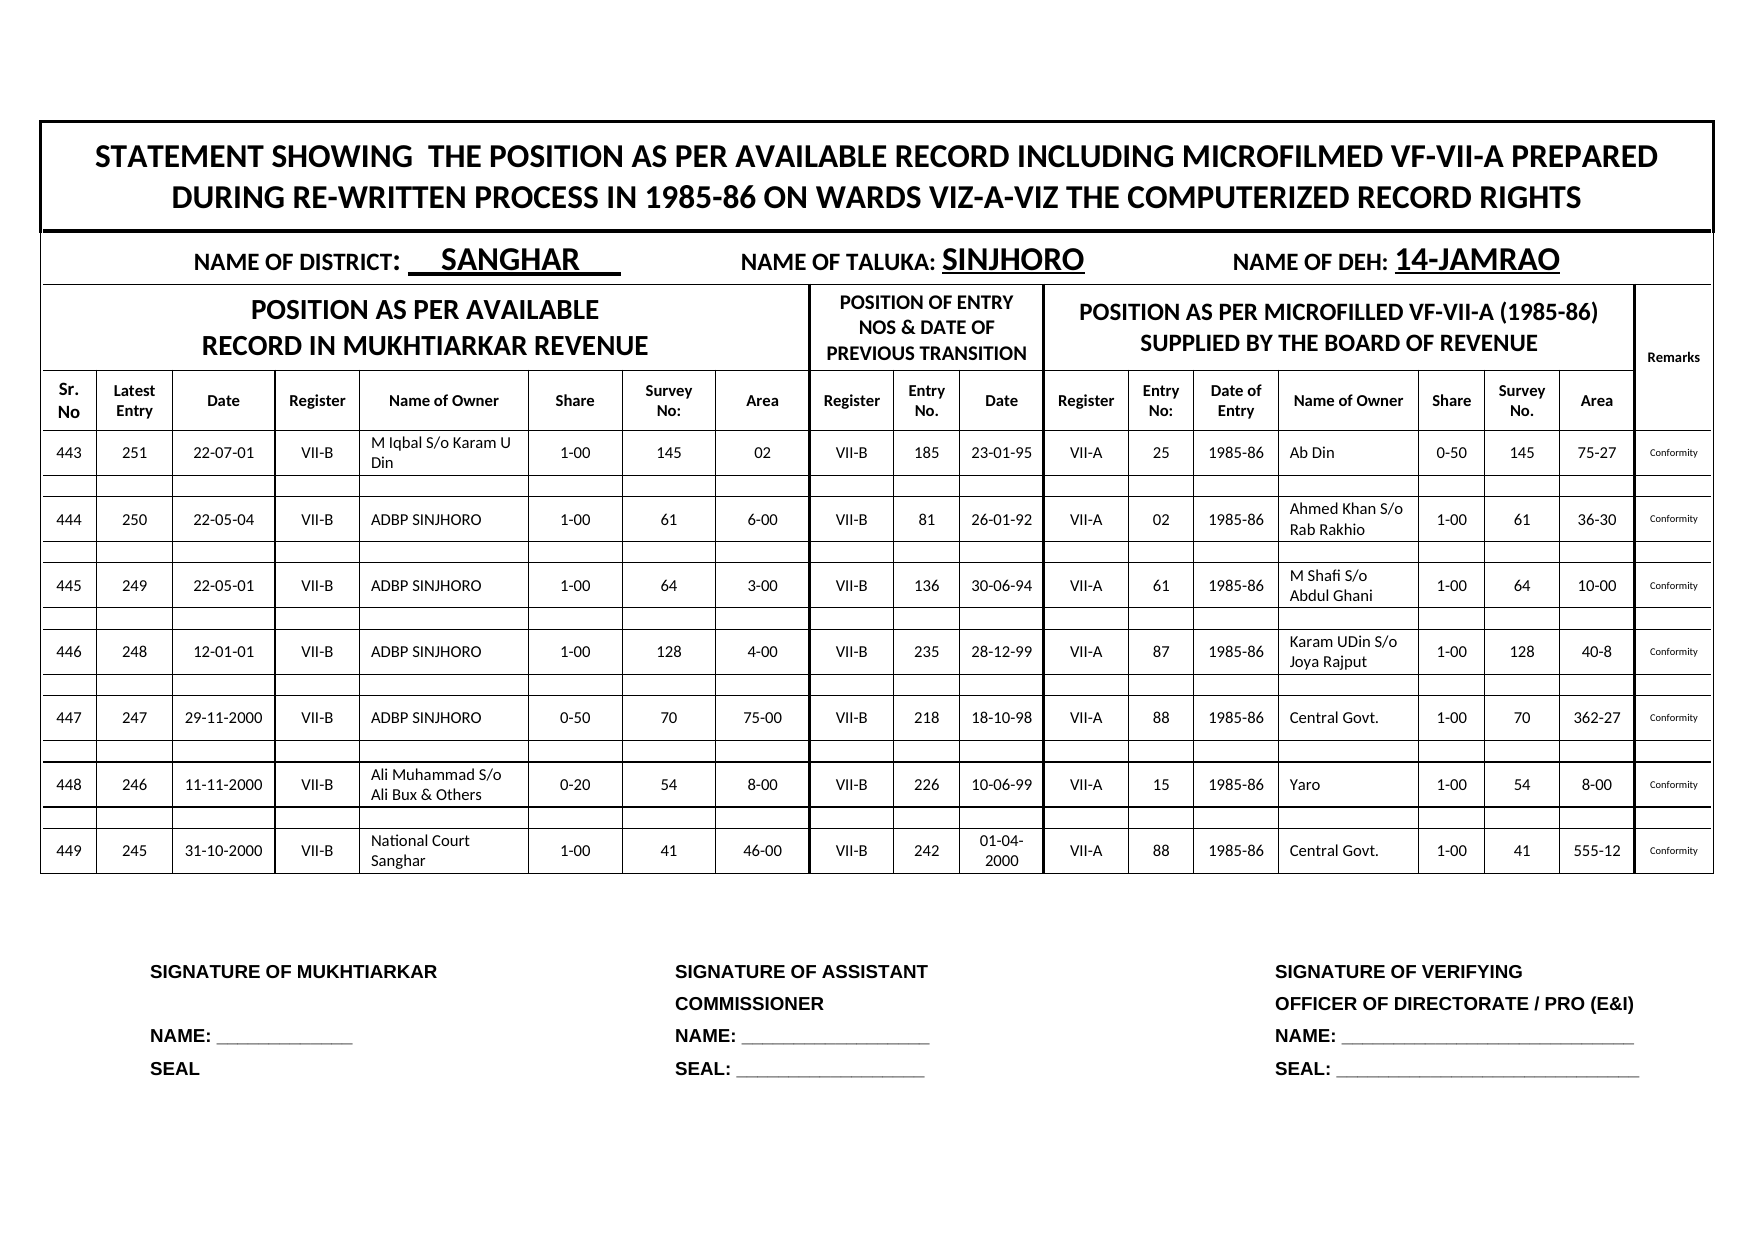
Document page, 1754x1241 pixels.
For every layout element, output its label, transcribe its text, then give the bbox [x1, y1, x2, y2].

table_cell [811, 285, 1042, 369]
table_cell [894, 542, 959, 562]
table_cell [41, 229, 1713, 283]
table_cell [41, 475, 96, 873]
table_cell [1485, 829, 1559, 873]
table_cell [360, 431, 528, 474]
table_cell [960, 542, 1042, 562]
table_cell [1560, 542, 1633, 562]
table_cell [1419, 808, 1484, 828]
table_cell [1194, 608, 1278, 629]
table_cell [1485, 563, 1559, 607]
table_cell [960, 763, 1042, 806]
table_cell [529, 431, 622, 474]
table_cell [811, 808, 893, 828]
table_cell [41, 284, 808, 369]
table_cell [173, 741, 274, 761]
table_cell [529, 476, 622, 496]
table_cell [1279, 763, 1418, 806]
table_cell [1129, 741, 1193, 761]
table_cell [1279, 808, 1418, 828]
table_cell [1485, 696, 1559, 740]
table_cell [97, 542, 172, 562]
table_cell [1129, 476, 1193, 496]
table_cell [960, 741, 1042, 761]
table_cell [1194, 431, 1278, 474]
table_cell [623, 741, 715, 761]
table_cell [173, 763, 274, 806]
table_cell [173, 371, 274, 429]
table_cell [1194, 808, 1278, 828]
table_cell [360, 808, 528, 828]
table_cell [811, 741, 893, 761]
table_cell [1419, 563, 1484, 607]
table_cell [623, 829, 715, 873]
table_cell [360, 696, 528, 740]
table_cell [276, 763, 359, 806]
text SIGNATURE OF MUKHTIARKAR SIGNATURE OF ASSISTANT SIGNATURE OF VERIFYING [150, 961, 1679, 982]
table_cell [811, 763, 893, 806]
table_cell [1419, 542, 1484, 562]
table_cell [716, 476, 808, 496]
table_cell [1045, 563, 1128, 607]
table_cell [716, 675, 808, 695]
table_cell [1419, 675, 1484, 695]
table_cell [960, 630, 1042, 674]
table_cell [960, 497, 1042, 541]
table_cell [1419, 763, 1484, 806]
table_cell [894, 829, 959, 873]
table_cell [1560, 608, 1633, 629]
text SEAL SEAL: __________________ SEAL: _____________________________ [150, 1057, 1679, 1079]
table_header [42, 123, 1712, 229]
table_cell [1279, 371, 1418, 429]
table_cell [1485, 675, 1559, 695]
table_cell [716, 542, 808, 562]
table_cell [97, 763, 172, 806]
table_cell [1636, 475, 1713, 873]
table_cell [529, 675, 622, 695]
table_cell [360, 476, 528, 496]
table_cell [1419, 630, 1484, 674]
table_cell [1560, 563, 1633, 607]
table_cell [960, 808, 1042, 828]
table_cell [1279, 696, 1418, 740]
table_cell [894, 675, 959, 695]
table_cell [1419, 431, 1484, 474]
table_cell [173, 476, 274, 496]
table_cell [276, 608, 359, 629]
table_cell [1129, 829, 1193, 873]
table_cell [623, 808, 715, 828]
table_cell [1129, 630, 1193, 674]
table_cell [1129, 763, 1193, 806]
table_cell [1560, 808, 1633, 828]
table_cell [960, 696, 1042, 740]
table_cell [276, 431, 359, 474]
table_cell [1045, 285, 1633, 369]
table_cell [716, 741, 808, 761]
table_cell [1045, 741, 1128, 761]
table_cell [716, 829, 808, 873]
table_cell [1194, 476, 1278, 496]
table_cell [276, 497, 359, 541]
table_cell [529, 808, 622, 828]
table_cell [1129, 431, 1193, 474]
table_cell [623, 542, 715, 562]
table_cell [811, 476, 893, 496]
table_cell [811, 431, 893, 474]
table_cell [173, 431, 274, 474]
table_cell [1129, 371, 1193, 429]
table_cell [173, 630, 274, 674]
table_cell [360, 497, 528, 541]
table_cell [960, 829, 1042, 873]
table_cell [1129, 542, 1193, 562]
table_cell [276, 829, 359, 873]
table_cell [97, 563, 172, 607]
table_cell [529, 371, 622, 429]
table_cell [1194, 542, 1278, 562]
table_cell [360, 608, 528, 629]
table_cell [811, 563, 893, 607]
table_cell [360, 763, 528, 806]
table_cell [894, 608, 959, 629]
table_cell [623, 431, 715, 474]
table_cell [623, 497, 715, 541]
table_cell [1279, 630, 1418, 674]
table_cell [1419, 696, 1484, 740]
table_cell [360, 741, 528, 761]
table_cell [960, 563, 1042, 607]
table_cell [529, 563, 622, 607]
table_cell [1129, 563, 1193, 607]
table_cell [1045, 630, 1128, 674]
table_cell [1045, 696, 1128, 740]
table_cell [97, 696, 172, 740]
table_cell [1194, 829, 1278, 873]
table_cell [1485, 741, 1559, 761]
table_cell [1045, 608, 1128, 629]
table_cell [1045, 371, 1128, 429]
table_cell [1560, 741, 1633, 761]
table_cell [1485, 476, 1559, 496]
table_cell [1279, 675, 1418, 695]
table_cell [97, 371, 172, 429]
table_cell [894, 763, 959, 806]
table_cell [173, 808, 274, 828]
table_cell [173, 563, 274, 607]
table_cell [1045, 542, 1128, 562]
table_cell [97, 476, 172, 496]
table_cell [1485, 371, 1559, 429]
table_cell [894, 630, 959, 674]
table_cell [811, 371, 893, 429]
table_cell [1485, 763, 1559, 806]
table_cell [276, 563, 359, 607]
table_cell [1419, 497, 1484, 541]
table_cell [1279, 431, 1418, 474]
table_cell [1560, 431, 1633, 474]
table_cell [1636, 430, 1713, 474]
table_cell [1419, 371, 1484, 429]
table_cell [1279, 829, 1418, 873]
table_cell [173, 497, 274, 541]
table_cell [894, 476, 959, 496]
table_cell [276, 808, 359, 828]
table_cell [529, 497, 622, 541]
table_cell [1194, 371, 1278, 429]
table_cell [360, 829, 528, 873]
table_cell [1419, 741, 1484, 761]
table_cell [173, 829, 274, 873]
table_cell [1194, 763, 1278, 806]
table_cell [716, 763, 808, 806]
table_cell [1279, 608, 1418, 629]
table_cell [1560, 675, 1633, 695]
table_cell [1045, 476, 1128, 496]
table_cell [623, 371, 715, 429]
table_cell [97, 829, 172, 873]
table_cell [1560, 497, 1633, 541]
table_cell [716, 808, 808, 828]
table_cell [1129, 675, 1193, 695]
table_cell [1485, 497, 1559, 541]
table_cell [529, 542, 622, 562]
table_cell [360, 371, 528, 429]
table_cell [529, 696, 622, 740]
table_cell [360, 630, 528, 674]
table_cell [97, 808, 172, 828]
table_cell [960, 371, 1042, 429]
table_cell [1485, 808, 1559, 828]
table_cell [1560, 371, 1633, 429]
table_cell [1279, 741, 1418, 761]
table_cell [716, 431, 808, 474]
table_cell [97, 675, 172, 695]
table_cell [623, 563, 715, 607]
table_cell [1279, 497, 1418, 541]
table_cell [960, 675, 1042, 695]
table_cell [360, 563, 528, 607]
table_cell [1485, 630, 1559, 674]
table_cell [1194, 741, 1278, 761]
text NAME: _____________ NAME: __________________ NAME: ____________________________ [150, 1025, 1679, 1047]
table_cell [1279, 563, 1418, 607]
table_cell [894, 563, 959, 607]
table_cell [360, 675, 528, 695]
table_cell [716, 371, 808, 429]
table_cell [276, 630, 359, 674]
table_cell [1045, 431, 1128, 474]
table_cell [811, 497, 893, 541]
text COMMISSIONER OFFICER OF DIRECTORATE / PRO (E&I) [150, 993, 1679, 1014]
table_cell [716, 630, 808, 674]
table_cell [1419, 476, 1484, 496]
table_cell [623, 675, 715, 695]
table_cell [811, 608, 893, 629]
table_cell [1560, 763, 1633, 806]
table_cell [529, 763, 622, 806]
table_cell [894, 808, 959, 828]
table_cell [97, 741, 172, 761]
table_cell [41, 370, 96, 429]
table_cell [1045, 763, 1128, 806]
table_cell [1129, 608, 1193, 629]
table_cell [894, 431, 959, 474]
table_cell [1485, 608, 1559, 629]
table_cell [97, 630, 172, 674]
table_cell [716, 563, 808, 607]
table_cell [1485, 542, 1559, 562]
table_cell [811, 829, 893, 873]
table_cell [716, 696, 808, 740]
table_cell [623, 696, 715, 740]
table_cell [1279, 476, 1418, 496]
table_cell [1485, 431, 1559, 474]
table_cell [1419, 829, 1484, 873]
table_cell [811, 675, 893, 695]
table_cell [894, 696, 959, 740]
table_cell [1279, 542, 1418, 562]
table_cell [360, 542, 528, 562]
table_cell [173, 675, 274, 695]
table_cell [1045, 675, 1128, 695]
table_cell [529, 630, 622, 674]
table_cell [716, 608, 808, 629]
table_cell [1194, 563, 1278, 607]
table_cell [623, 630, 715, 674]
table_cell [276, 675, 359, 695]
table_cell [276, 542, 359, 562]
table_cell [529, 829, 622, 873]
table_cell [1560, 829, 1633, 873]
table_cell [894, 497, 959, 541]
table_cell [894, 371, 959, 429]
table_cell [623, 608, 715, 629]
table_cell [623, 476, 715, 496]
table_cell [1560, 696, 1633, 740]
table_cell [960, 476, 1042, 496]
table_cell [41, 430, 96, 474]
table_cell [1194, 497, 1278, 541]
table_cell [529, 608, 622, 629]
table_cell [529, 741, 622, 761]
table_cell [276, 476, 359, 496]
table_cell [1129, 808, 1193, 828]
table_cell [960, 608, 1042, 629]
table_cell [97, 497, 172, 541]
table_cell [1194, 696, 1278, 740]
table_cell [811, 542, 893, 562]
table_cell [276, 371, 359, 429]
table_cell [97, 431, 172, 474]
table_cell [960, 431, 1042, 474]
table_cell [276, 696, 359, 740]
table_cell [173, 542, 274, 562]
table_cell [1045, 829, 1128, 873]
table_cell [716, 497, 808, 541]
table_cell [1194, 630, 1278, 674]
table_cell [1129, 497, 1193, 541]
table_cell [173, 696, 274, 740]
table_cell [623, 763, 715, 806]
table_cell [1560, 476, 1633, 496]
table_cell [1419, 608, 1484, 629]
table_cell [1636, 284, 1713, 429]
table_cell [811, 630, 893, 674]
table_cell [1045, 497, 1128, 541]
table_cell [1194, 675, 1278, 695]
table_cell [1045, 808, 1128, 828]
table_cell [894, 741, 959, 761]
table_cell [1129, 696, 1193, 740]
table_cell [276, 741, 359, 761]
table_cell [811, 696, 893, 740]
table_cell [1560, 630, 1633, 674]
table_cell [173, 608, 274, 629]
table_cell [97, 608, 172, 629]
